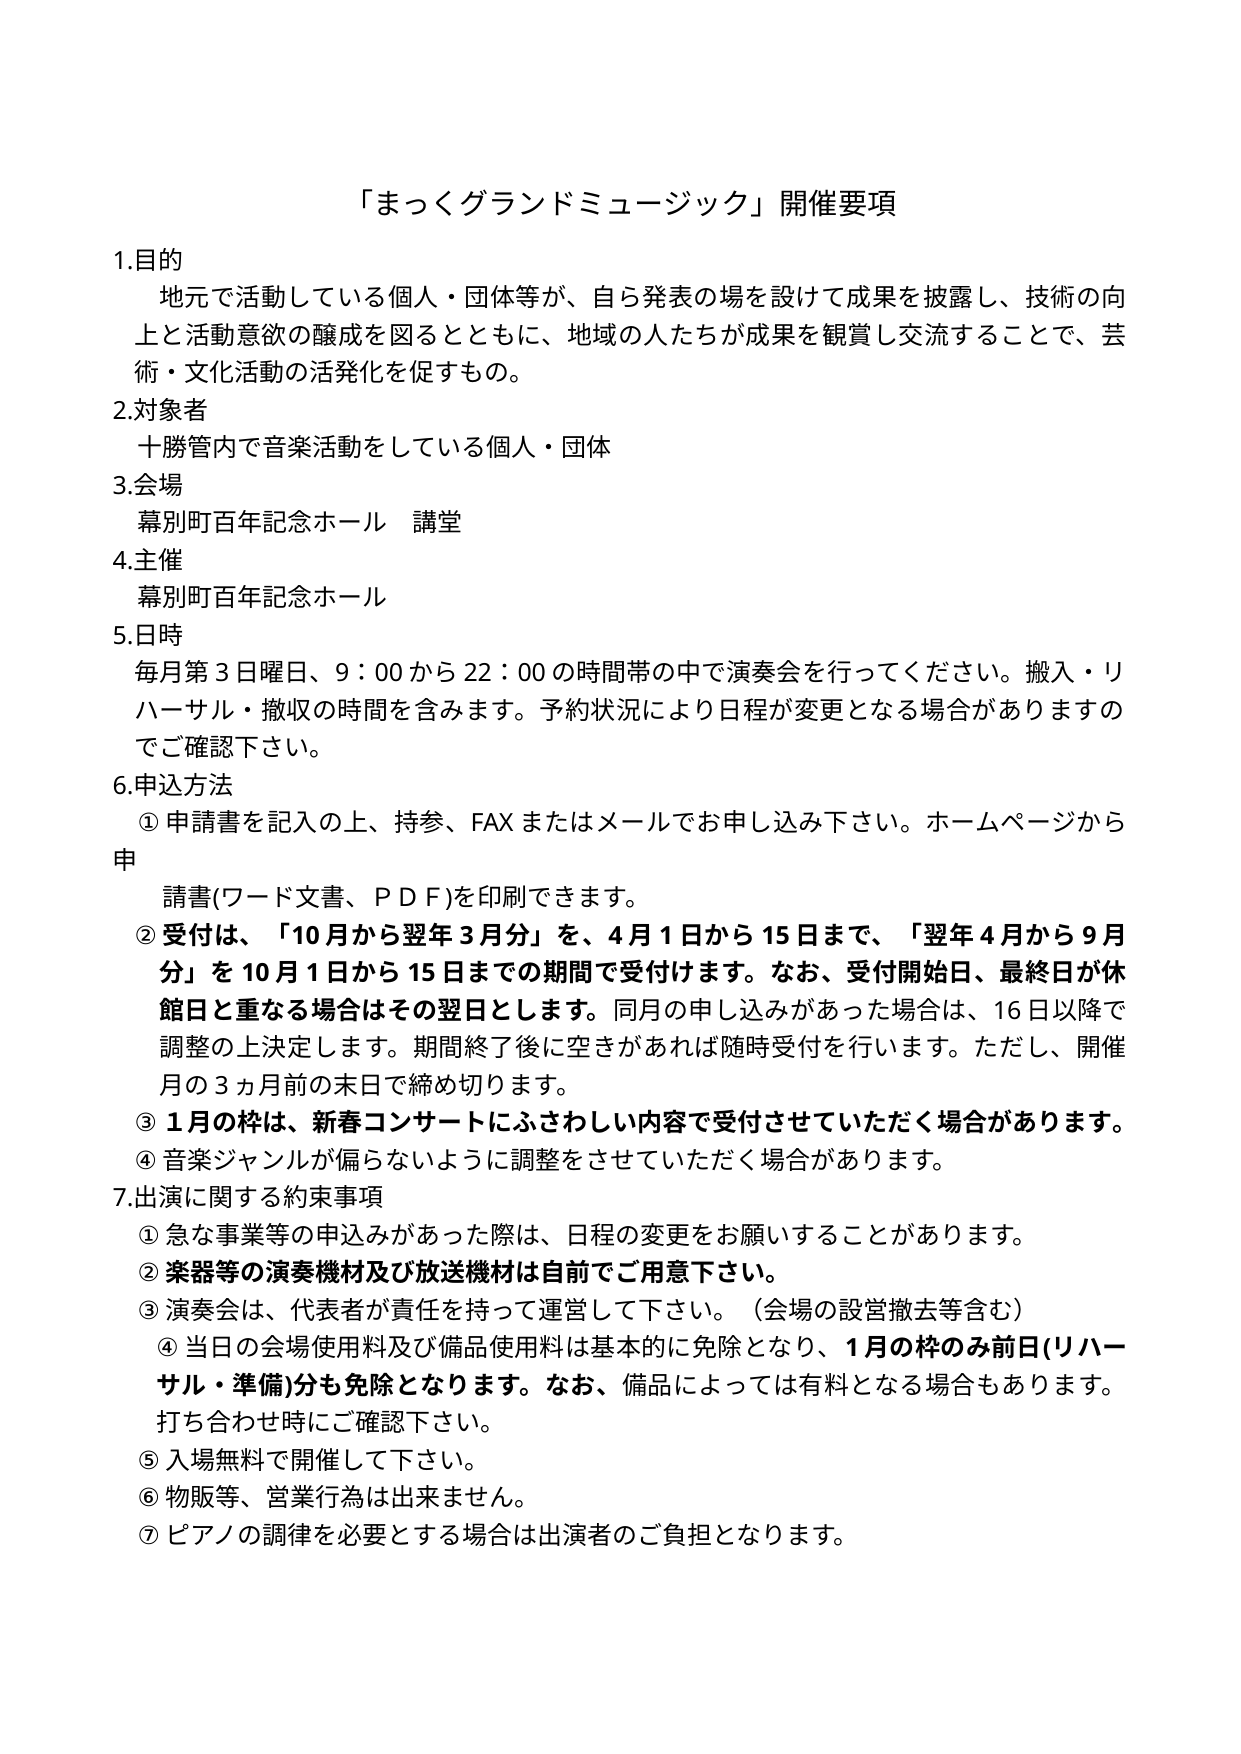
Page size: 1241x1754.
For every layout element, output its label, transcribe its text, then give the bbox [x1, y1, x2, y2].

text 1.目的 [112, 239, 1128, 277]
text 請書(ワード文書、ＰＤＦ)を印刷できます。 [112, 877, 1128, 914]
text ③演奏会は、代表者が責任を持って運営して下さい。（会場の設営撤去等含む） [112, 1289, 1128, 1327]
text 「まっくグランドミュージック」開催要項 [112, 164, 1128, 239]
text 十勝管内で音楽活動をしている個人・団体 [112, 427, 1128, 464]
text 毎月第3日曜日、9：00から22：00の時間帯の中で演奏会を行ってください。搬入・リハーサル・撤収の時間を含みます。予約状況により日程が変更となる場合がありますのでご確認下さい。 [134, 652, 1128, 764]
text ②楽器等の演奏機材及び放送機材は自前でご用意下さい。 [112, 1252, 1128, 1289]
text ③１月の枠は、新春コンサートにふさわしい内容で受付させていただく場合があります。 [134, 1102, 1128, 1139]
text ②受付は、「10月から翌年3月分」を、4月1日から15日まで、「翌年4月から9月分」を10月1日から15日までの期間で受付けます。なお、受付開始日、最終日が休館日と重なる場合はその翌日とします。同月の申し込みがあった場合は、16日以降で調整の上決定します。期間終了後に空きがあれば随時受付を行います。ただし、開催月の3ヵ月前の末日で締め切ります。 [134, 914, 1128, 1102]
text 5.日時 [112, 614, 1128, 652]
text 幕別町百年記念ホール [112, 577, 1128, 614]
text 4.主催 [112, 539, 1128, 577]
text ⑥物販等、営業行為は出来ません。 [112, 1477, 1128, 1514]
text 6.申込方法 [112, 764, 1128, 802]
text ⑦ピアノの調律を必要とする場合は出演者のご負担となります。 [112, 1514, 1128, 1552]
text ①申請書を記入の上、持参、FAXまたはメールでお申し込み下さい。ホームページから申 [112, 802, 1128, 877]
text ⑤入場無料で開催して下さい。 [112, 1439, 1128, 1477]
text 2.対象者 [112, 389, 1128, 427]
text 幕別町百年記念ホール 講堂 [112, 502, 1128, 539]
text 地元で活動している個人・団体等が、自ら発表の場を設けて成果を披露し、技術の向上と活動意欲の醸成を図るとともに、地域の人たちが成果を観賞し交流することで、芸術・文化活動の活発化を促すもの。 [134, 277, 1128, 389]
text ④音楽ジャンルが偏らないように調整をさせていただく場合があります。 [134, 1139, 1128, 1177]
text 7.出演に関する約束事項 [112, 1177, 1128, 1214]
text ④当日の会場使用料及び備品使用料は基本的に免除となり、1月の枠のみ前日(リハーサル・準備)分も免除となります。なお、備品によっては有料となる場合もあります。打ち合わせ時にご確認下さい。 [156, 1327, 1128, 1439]
text ①急な事業等の申込みがあった際は、日程の変更をお願いすることがあります。 [112, 1214, 1128, 1252]
text 3.会場 [112, 464, 1128, 502]
